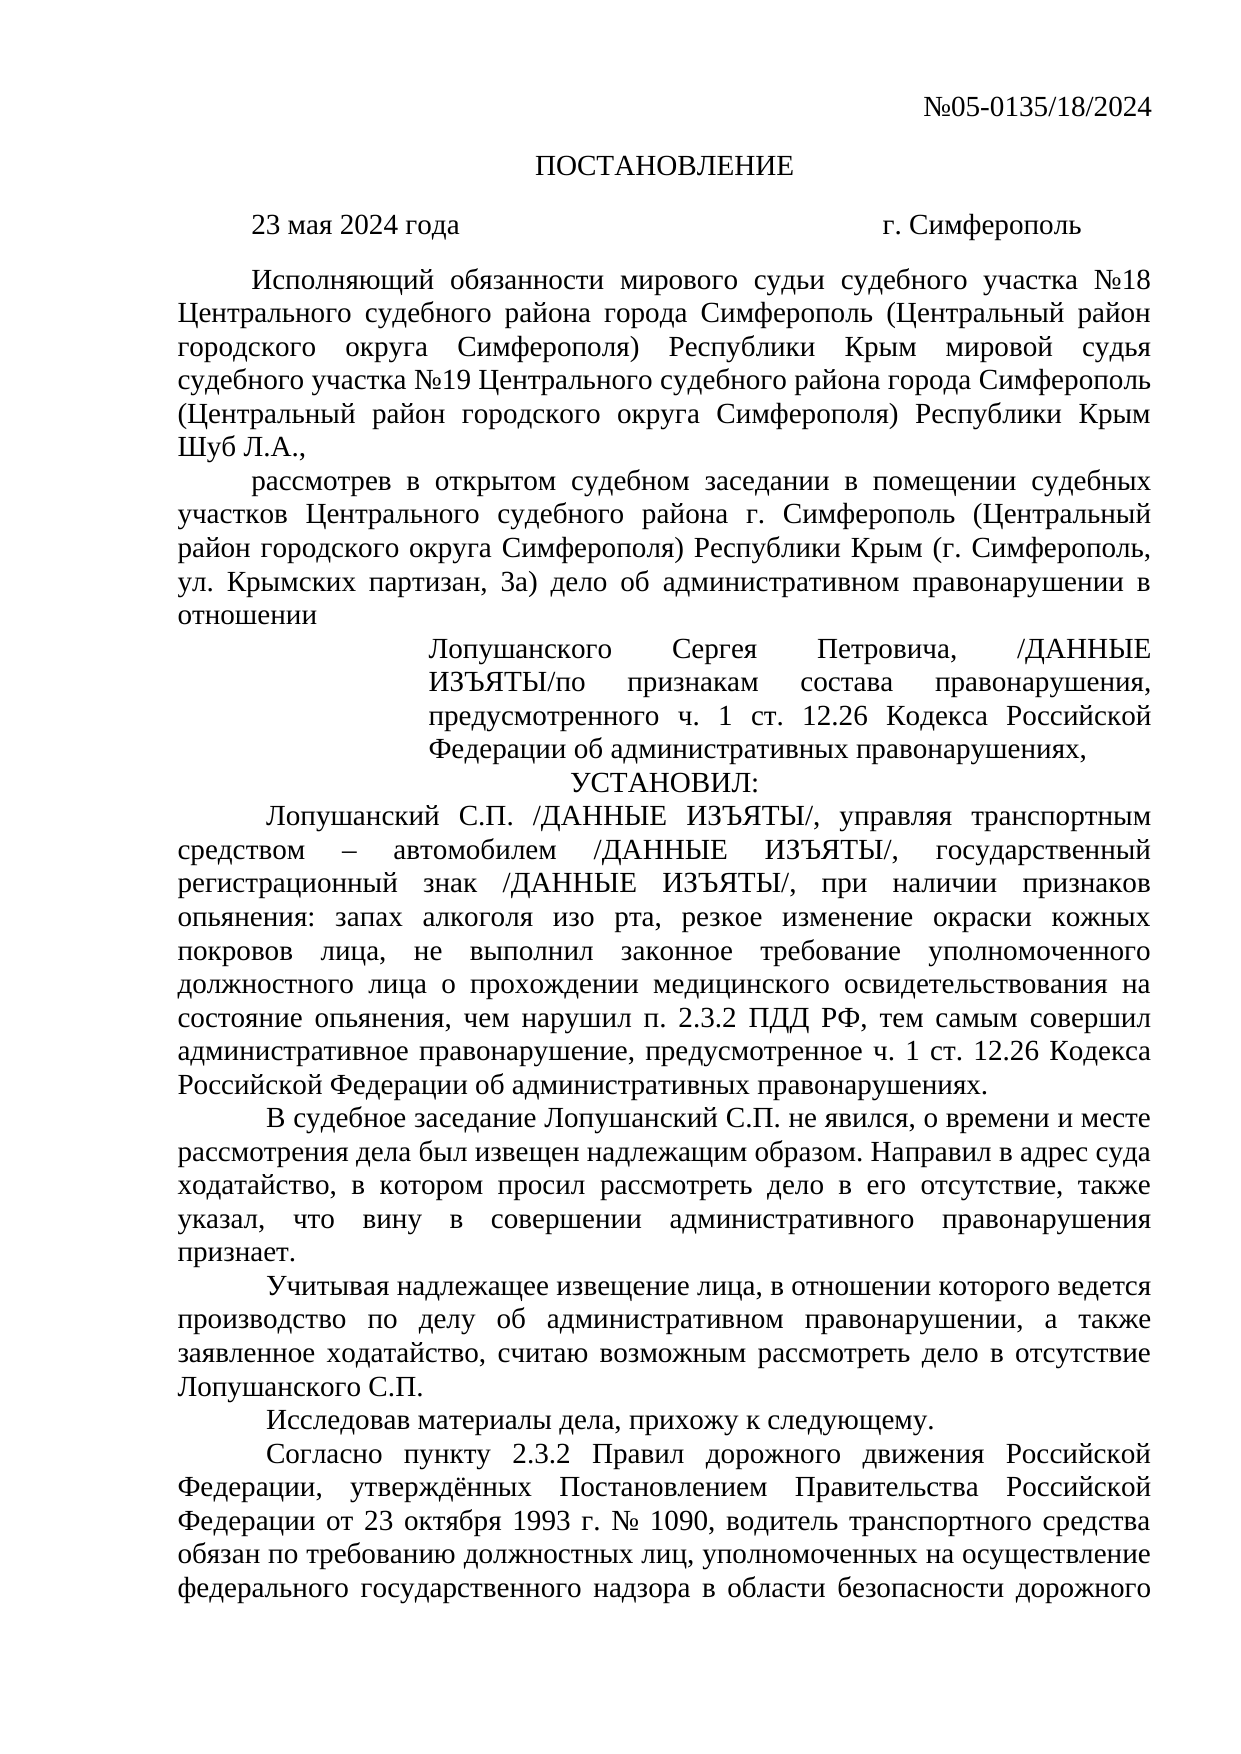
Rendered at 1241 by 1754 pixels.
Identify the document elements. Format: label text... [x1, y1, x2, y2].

text Лопушанский С.П. /ДАННЫЕ ИЗЪЯТЫ/, управляя транспортным средством – автомобилем /ДАННЫЕ ИЗЪЯТЫ/, государственный регистрационный знак /ДАННЫЕ ИЗЪЯТЫ/, при наличии признаков опьянения: запах алкоголя изо рта, резкое изменение окраски кожных покровов лица, не выполнил законное требование уполномоченного должностного лица о прохождении медицинского освидетельствования на состояние опьянения, чем нарушил п. 2.3.2 ПДД РФ, тем самым совершил административное правонарушение, предусмотренное ч. 1 ст. 12.26 Кодекса Российской Федерации об административных правонарушениях. [177, 798, 1152, 1100]
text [177, 1436, 1152, 1603]
text В судебное заседание Лопушанский С.П. не явился, о времени и месте рассмотрения дела был извещен надлежащим образом. Направил в адрес суда ходатайство, в котором просил рассмотреть дело в его отсутствие, также указал, что вину в совершении административного правонарушения признает. [177, 1100, 1152, 1268]
text №05-0135/18/2024 [177, 89, 1152, 122]
text рассмотрев в открытом судебном заседании в помещении судебных участков Центрального судебного района г. Симферополь (Центральный район городского округа Симферополя) Республики Крым (г. Симферополь, ул. Крымских партизан, 3а) дело об административном правонарушении в отношении [177, 463, 1152, 631]
text ПОСТАНОВЛЕНИЕ [177, 148, 1152, 182]
text УСТАНОВИЛ: [177, 765, 1152, 798]
text Исследовав материалы дела, прихожу к следующему. [177, 1402, 1152, 1436]
text Учитывая надлежащее извещение лица, в отношении которого ведется производство по делу об административном правонарушении, а также заявленное ходатайство, считаю возможным рассмотреть дело в отсутствие Лопушанского С.П. [177, 1268, 1152, 1402]
text Исполняющий обязанности мирового судьи судебного участка №18 Центрального судебного района города Симферополь (Центральный район городского округа Симферополя) Республики Крым мировой судья судебного участка №19 Центрального судебного района города Симферополь (Центральный район городского округа Симферополя) Республики Крым Шуб Л.А., [177, 262, 1152, 463]
text Лопушанского Сергея Петровича, /ДАННЫЕ ИЗЪЯТЫ/по признакам состава правонарушения, предусмотренного ч. 1 ст. 12.26 Кодекса Российской Федерации об административных правонарушениях, [428, 631, 1152, 765]
text 23 мая 2024 года г. Симферополь [177, 207, 1152, 241]
